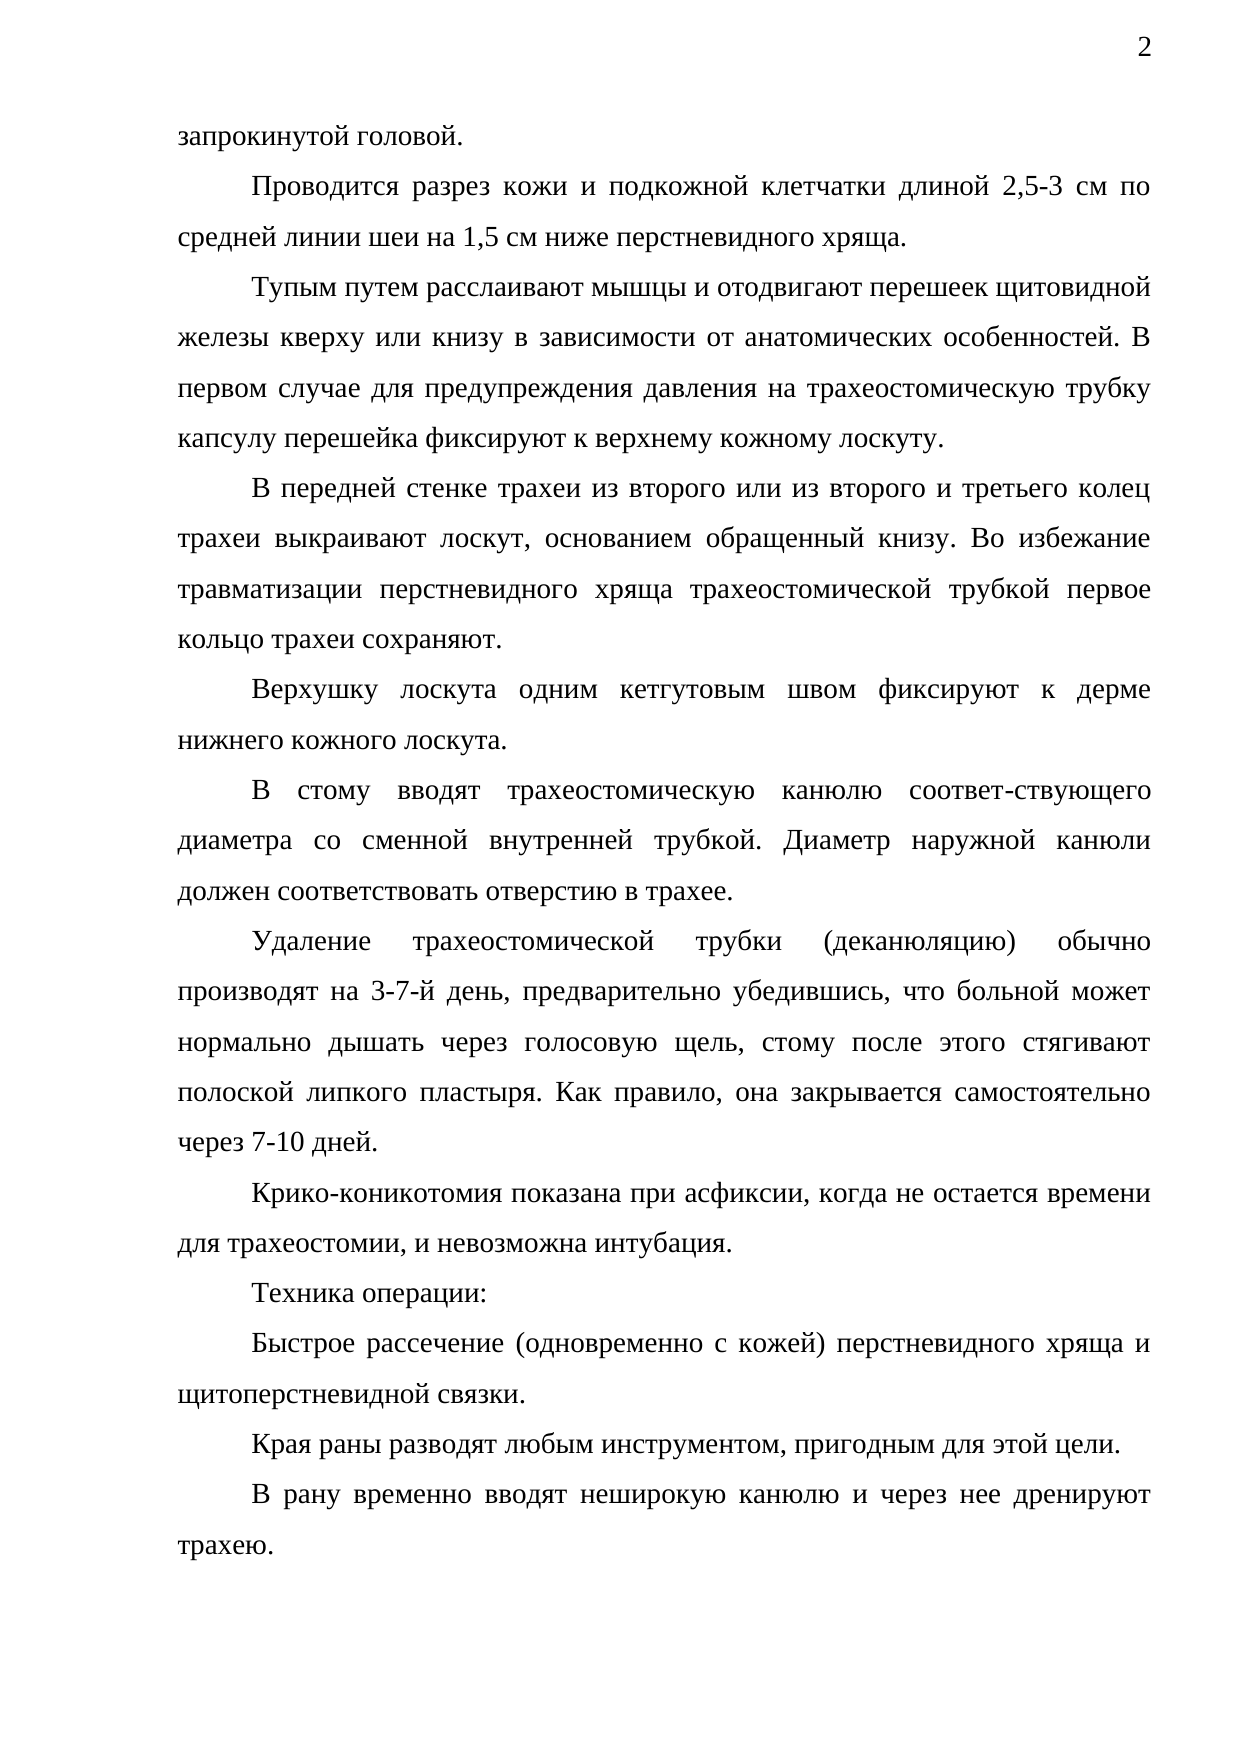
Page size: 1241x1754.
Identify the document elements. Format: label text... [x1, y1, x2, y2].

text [177, 118, 1152, 152]
text Удаление трахеостомической трубки (деканюляцию) обычно производят на 3-7-й день, предварительно убедившись, что больной может нормально дышать через голосовую щель, стому после этого стягивают полоской липкого пластыря. Как правило, она закрывается самостоятельно через 7-10 дней. [177, 923, 1152, 1158]
text В передней стенке трахеи из второго или из второго и третьего колец трахеи выкраивают лоскут, основанием обращенный книзу. Во избежание травматизации перстневидного хряща трахеостомической трубкой первое кольцо трахеи сохраняют. [177, 470, 1152, 655]
text Тупым путем расслаивают мышцы и отодвигают перешеек щитовидной железы кверху или книзу в зависимости от анатомических особенностей. В первом случае для предупреждения давления на трахеостомическую трубку капсулу перешейка фиксируют к верхнему кожному лоскуту. [177, 269, 1152, 453]
text Техника операции: [177, 1275, 1152, 1309]
text В рану временно вводят неширокую канюлю и через нее дренируют трахею. [177, 1477, 1152, 1560]
text Проводится разрез кожи и подкожной клетчатки длиной 2,5-3 см по средней линии шеи на 1,5 см ниже перстневидного хряща. [177, 168, 1152, 252]
text В стому вводят трахеостомическую канюлю соответ-ствующего диаметра со сменной внутренней трубкой. Диаметр наружной канюли должен соответствовать отверстию в трахее. [177, 772, 1152, 906]
text Крико-коникотомия показана при асфиксии, когда не остается времени для трахеостомии, и невозможна интубация. [177, 1175, 1152, 1258]
text Края раны разводят любым инструментом, пригодным для этой цели. [177, 1426, 1152, 1460]
text Верхушку лоскута одним кетгутовым швом фиксируют к дерме нижнего кожного лоскута. [177, 672, 1152, 755]
text Быстрое рассечение (одновременно с кожей) перстневидного хряща и щитоперстневидной связки. [177, 1326, 1152, 1409]
